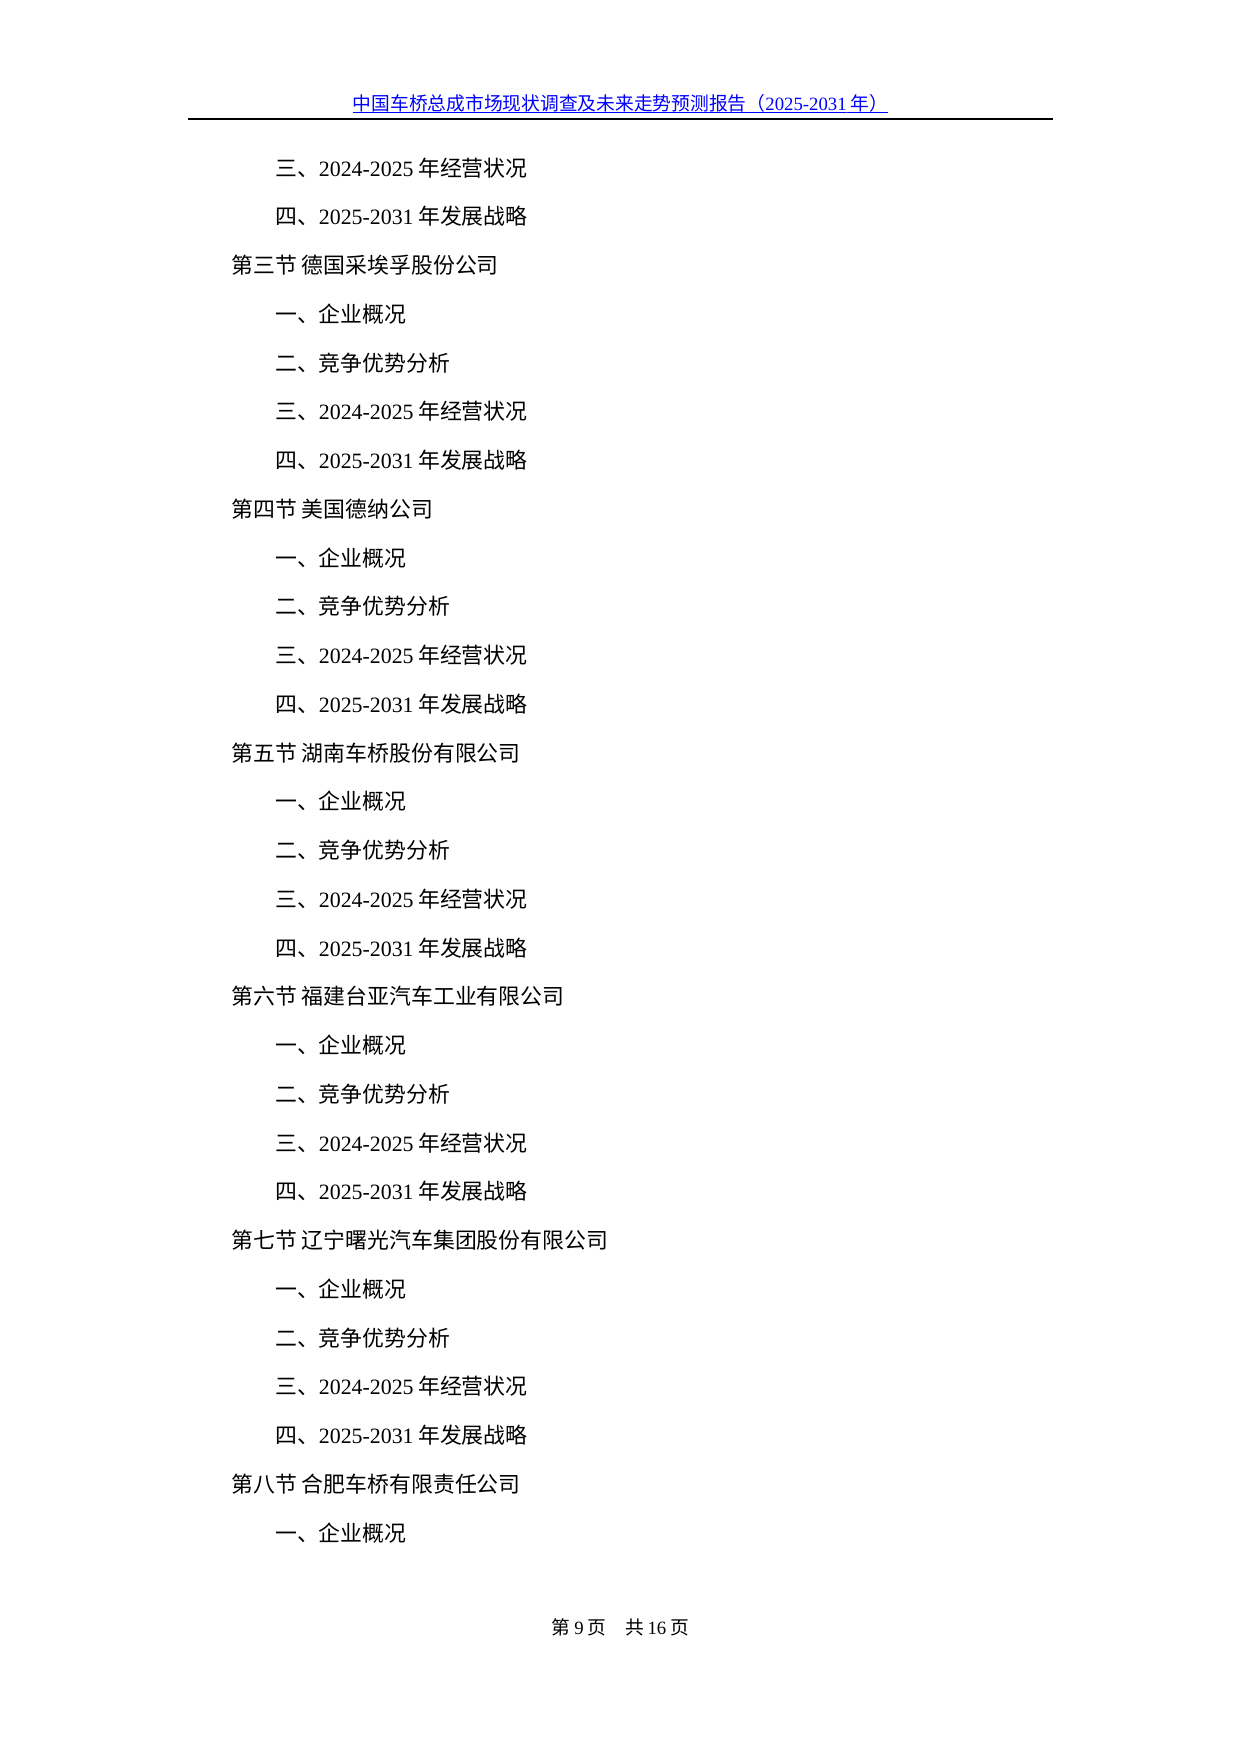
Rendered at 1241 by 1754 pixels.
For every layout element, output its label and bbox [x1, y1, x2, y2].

text [187, 150, 1053, 1548]
